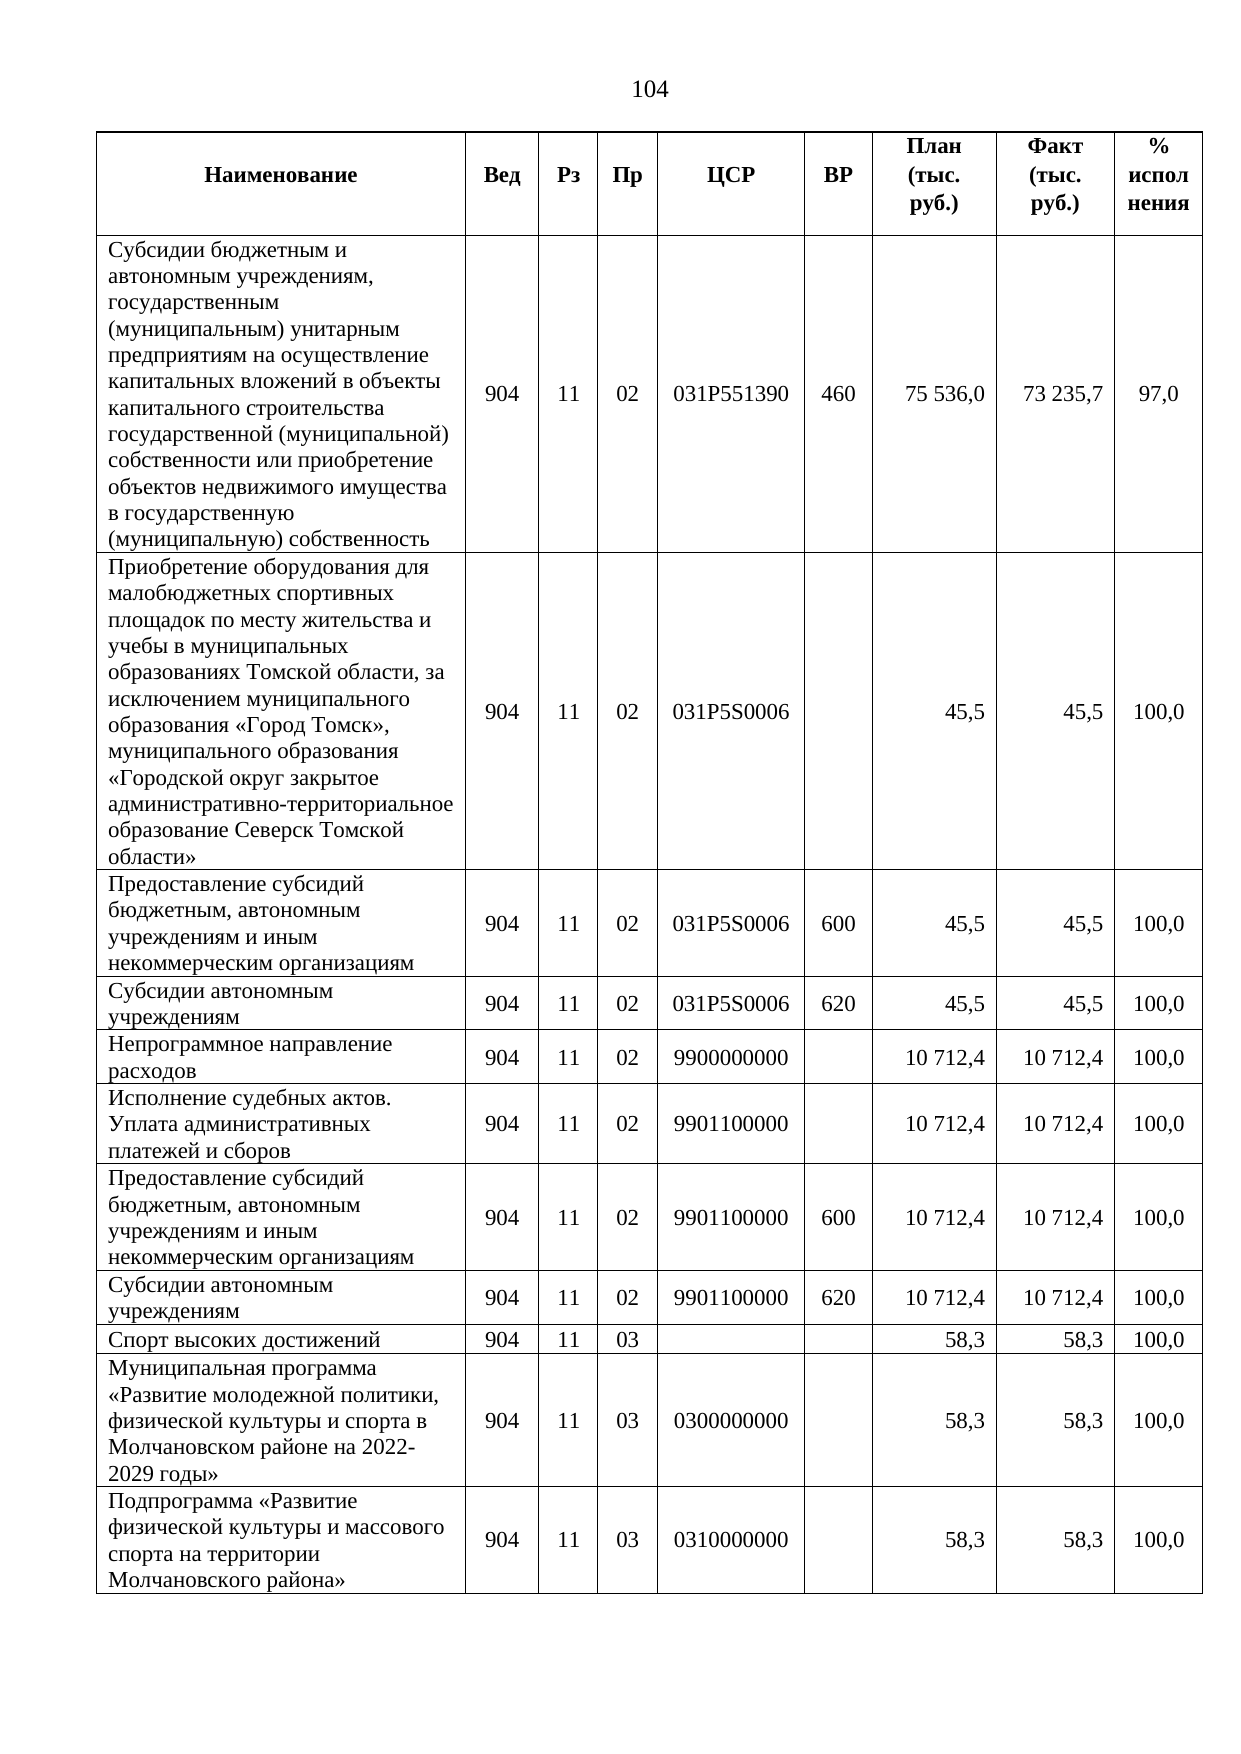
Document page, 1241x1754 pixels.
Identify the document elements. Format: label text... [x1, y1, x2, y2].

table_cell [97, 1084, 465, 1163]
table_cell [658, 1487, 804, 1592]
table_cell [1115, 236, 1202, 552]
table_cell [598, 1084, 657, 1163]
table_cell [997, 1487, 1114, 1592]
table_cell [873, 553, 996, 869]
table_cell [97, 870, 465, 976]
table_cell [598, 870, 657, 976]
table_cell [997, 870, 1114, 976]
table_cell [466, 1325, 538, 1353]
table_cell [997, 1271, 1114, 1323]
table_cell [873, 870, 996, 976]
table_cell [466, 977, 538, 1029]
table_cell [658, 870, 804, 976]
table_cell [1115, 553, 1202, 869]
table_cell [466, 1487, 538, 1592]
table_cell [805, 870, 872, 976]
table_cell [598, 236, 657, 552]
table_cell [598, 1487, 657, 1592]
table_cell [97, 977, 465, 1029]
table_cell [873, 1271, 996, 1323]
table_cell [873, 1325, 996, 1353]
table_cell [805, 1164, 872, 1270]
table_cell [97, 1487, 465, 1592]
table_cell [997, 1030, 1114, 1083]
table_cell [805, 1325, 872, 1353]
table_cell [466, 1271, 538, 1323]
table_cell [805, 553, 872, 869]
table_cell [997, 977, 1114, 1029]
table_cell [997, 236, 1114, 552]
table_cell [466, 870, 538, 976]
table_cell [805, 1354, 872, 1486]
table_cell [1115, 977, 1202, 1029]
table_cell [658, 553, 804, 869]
table_header Наименование [97, 133, 465, 234]
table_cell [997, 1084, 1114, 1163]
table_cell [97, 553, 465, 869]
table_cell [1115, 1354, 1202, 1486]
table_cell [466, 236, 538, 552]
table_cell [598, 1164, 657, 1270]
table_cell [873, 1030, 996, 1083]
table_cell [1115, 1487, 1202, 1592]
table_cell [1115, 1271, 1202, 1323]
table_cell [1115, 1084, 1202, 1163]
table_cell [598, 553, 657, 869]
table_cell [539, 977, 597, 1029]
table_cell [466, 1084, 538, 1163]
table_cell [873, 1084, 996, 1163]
table_header ВР [805, 133, 872, 234]
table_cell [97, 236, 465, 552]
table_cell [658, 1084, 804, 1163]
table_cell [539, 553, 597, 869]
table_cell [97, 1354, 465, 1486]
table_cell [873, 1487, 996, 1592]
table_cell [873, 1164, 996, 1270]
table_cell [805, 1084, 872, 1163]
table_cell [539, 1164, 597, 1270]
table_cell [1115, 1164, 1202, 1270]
table_header Вед [466, 133, 538, 234]
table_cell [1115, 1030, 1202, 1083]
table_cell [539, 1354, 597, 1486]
table_header % исполнения [1115, 133, 1202, 234]
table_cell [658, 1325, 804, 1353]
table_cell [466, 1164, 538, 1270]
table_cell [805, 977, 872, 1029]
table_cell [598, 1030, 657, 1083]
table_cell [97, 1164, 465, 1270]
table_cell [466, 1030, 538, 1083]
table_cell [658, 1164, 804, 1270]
table_header Факт (тыс. руб.) [997, 133, 1114, 234]
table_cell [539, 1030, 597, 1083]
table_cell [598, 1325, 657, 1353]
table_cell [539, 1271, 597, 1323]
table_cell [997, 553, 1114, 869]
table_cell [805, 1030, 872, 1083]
table_header Рз [539, 133, 597, 234]
table_header План (тыс. руб.) [873, 133, 996, 234]
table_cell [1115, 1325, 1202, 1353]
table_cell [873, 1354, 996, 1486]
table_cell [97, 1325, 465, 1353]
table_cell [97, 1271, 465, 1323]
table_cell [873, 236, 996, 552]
table_header Пр [598, 133, 657, 234]
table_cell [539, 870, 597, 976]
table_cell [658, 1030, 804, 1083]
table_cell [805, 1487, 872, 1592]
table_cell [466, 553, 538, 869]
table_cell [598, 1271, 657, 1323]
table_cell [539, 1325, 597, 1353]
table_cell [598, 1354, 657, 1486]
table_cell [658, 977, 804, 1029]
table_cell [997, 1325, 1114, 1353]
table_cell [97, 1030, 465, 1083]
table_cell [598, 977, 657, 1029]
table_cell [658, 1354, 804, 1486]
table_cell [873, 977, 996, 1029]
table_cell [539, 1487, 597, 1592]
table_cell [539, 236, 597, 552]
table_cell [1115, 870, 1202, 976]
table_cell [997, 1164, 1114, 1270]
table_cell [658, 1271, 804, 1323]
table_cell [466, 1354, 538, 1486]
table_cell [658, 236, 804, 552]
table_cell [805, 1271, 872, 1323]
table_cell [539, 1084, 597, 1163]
table_header ЦСР [658, 133, 804, 234]
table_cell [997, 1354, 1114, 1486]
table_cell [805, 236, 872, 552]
